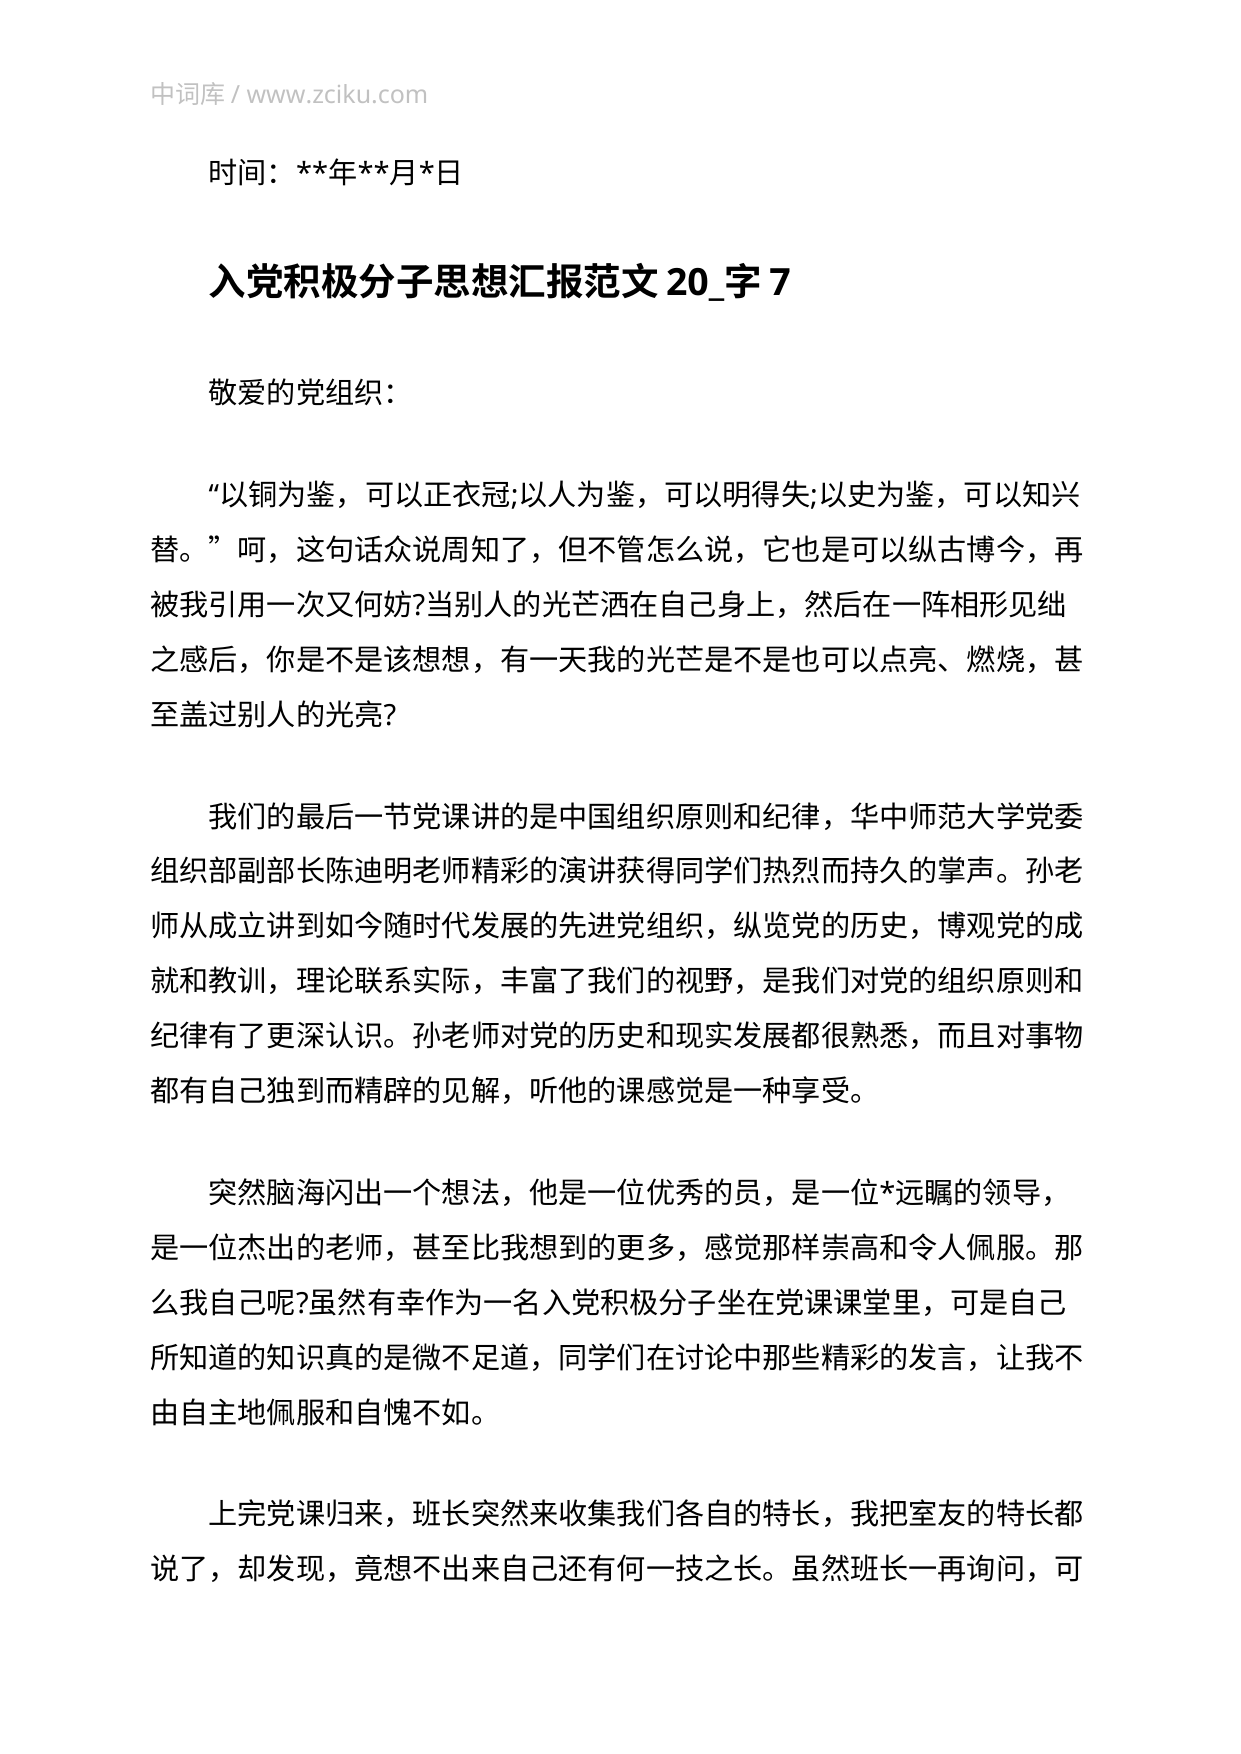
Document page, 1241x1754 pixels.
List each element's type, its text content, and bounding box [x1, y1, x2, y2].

text 时间：**年**月*日 [150, 150, 1090, 192]
text 突然脑海闪出一个想法，他是一位优秀的员，是一位*远瞩的领导，是一位杰出的老师，甚至比我想到的更多，感觉那样崇高和令人佩服。那么我自己呢?虽然有幸作为一名入党积极分子坐在党课课堂里，可是自己所知道的知识真的是微不足道，同学们在讨论中那些精彩的发言，让我不由自主地佩服和自愧不如。 [150, 1169, 1090, 1431]
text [150, 1491, 1090, 1588]
text 敬爱的党组织： [150, 369, 1090, 412]
text “以铜为鉴，可以正衣冠;以人为鉴，可以明得失;以史为鉴，可以知兴替。”呵，这句话众说周知了，但不管怎么说，它也是可以纵古博今，再被我引用一次又何妨?当别人的光芒洒在自己身上，然后在一阵相形见绌之感后，你是不是该想想，有一天我的光芒是不是也可以点亮、燃烧，甚至盖过别人的光亮? [150, 471, 1090, 733]
text 我们的最后一节党课讲的是中国组织原则和纪律，华中师范大学党委组织部副部长陈迪明老师精彩的演讲获得同学们热烈而持久的掌声。孙老师从成立讲到如今随时代发展的先进党组织，纵览党的历史，博观党的成就和教训，理论联系实际，丰富了我们的视野，是我们对党的组织原则和纪律有了更深认识。孙老师对党的历史和现实发展都很熟悉，而且对事物都有自己独到而精辟的见解，听他的课感觉是一种享受。 [150, 793, 1090, 1110]
text 入党积极分子思想汇报范文20_字7 [150, 252, 1090, 306]
